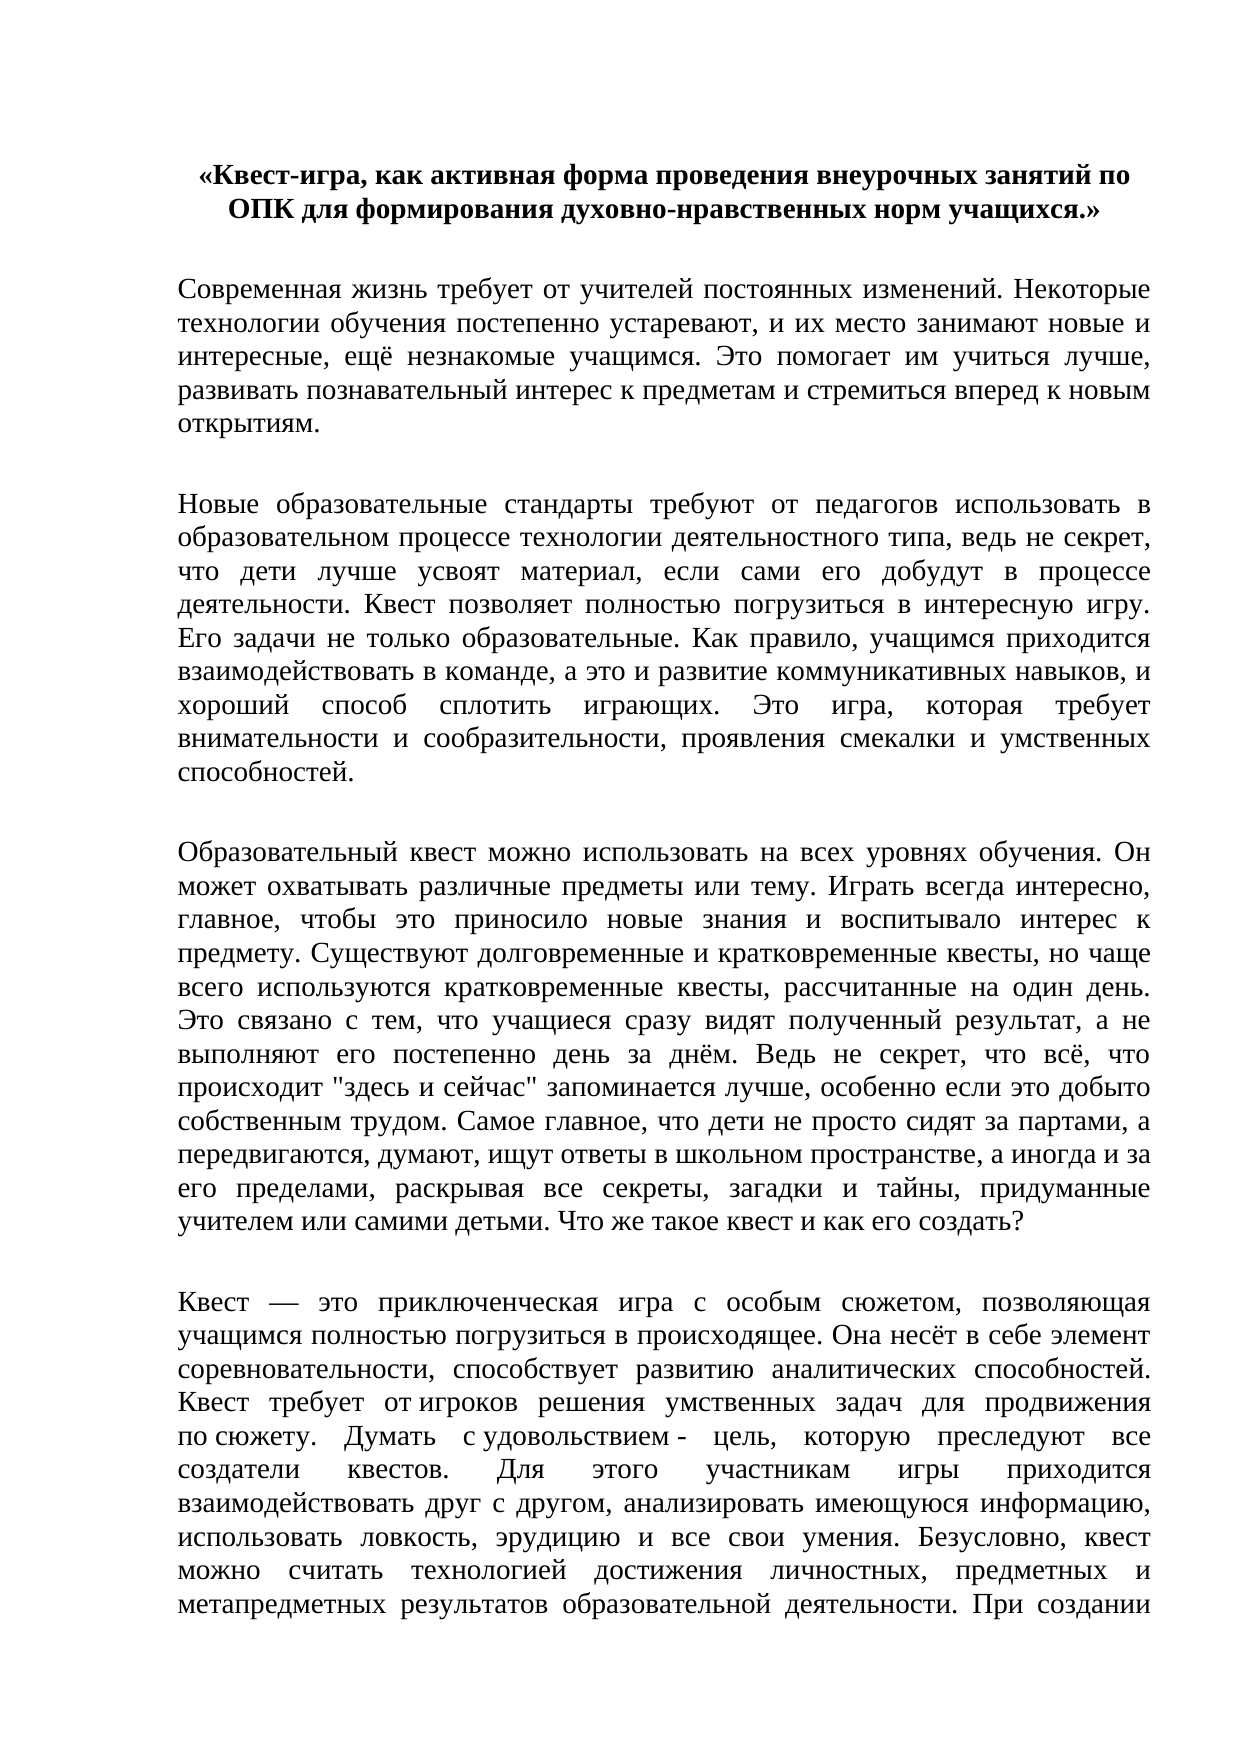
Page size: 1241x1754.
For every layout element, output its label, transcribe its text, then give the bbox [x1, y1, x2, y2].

text «Квест-игра, как активная форма проведения внеурочных занятий по ОПК для формирования духовно-нравственных норм учащихся.» [177, 157, 1152, 224]
text Образовательный квест можно использовать на всех уровнях обучения. Он может охватывать различные предметы или тему. Играть всегда интересно, главное, чтобы это приносило новые знания и воспитывало интерес к предмету. Существуют долговременные и кратковременные квесты, но чаще всего используются кратковременные квесты, рассчитанные на один день. Это связано с тем, что учащиеся сразу видят полученный результат, а не выполняют его постепенно день за днём. Ведь не секрет, что всё, что происходит "здесь и сейчас" запоминается лучше, особенно если это добыто собственным трудом. Самое главное, что дети не просто сидят за партами, а передвигаются, думают, ищут ответы в школьном пространстве, а иногда и за его пределами, раскрывая все секреты, загадки и тайны, придуманные учителем или самими детьми. Что же такое квест и как его создать? [177, 834, 1152, 1237]
text Новые образовательные стандарты требуют от педагогов использовать в образовательном процессе технологии деятельностного типа, ведь не секрет, что дети лучше усвоят материал, если сами его добудут в процессе деятельности. Квест позволяет полностью погрузиться в интересную игру. Его задачи не только образовательные. Как правило, учащимся приходится взаимодействовать в команде, а это и развитие коммуникативных навыков, и хороший способ сплотить играющих. Это игра, которая требует внимательности и сообразительности, проявления смекалки и умственных способностей. [177, 486, 1152, 788]
text Современная жизнь требует от учителей постоянных изменений. Некоторые технологии обучения постепенно устаревают, и их место занимают новые и интересные, ещё незнакомые учащимся. Это помогает им учиться лучше, развивать познавательный интерес к предметам и стремиться вперед к новым открытиям. [177, 271, 1152, 439]
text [177, 1284, 1152, 1619]
